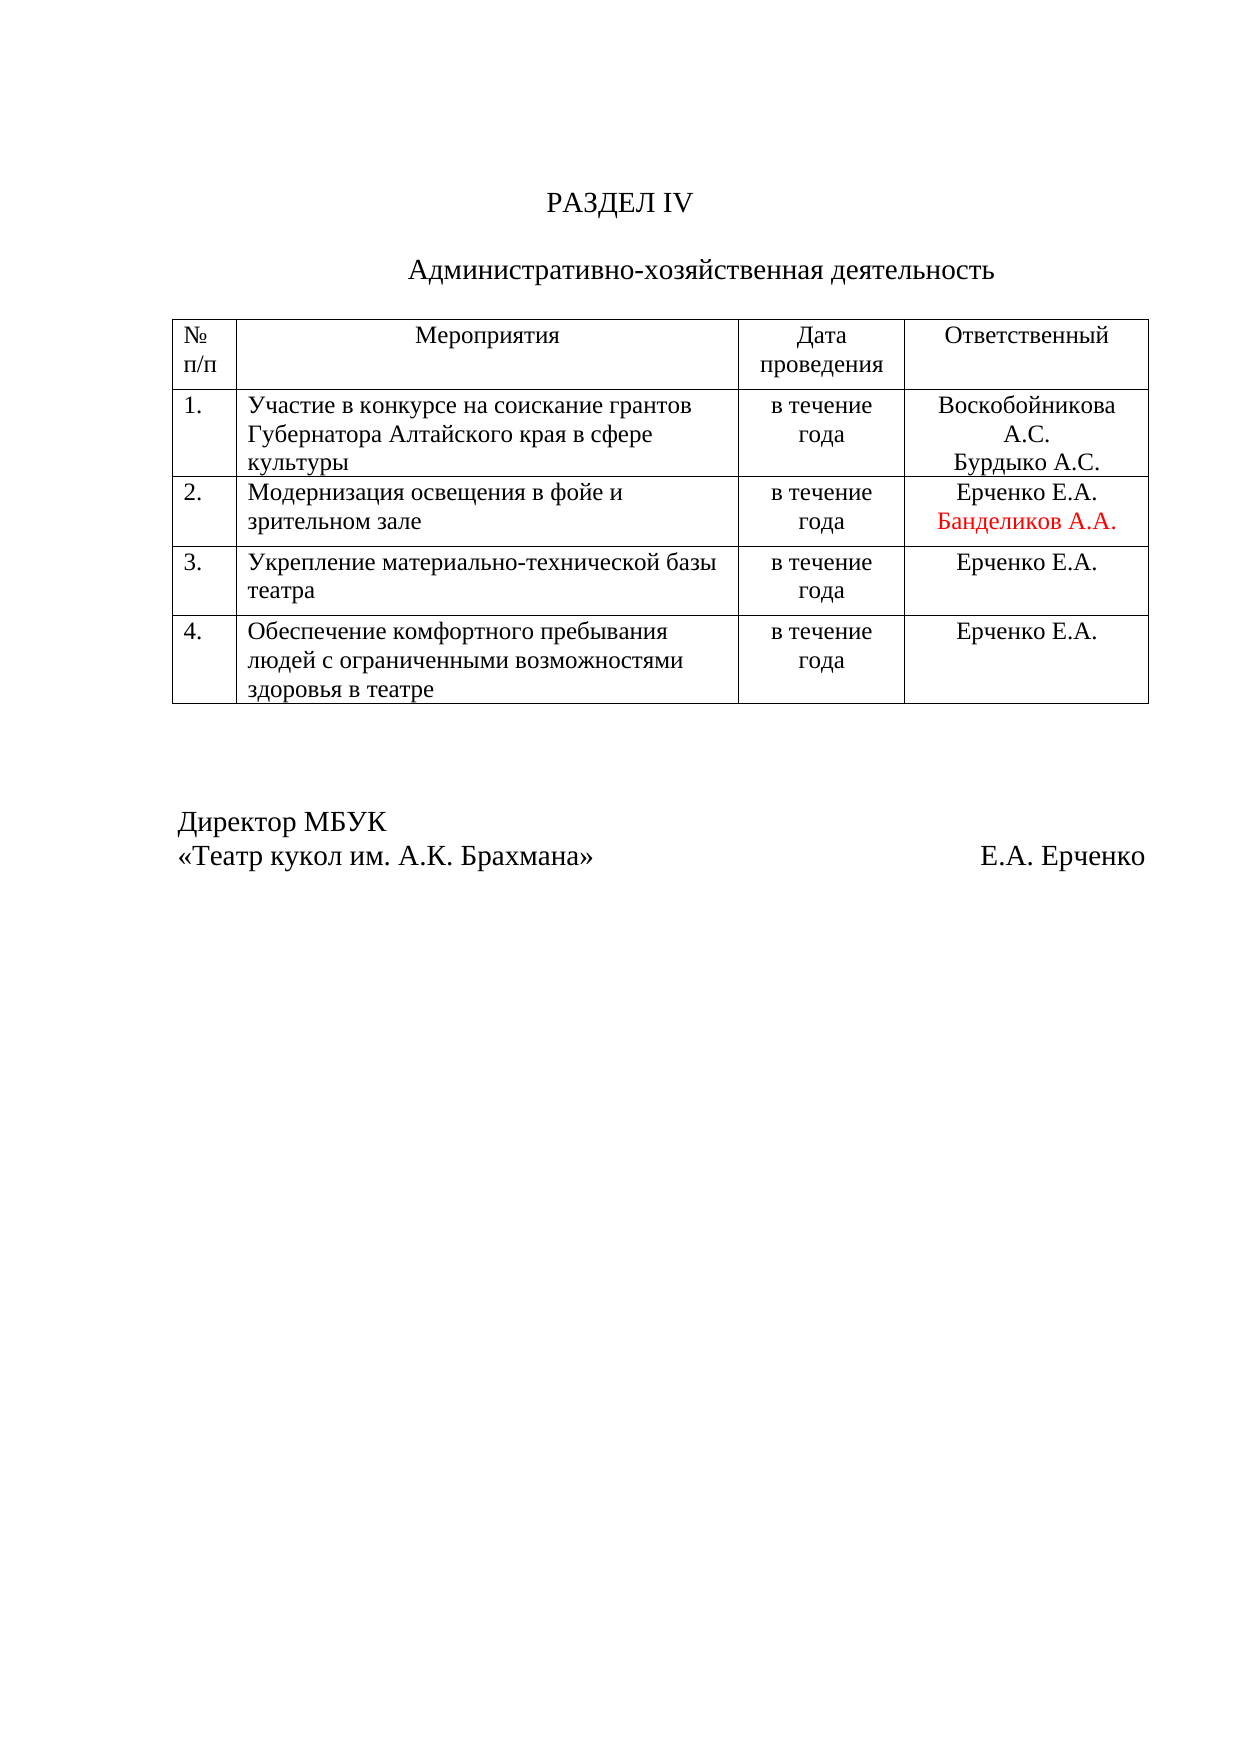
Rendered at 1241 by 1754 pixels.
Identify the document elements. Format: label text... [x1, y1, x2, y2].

table_cell 3. [173, 547, 236, 615]
table_header Дата проведения [739, 320, 904, 389]
table_header Ответственный [905, 320, 1148, 389]
table_cell Участие в конкурсе на соискание грантов Губернатора Алтайского края в сфере культуры [237, 390, 738, 476]
table_header Мероприятия [237, 320, 738, 389]
table_cell в течение года [739, 547, 904, 615]
table_cell в течение года [739, 390, 904, 476]
text Директор МБУК [177, 804, 1152, 838]
table_cell Ерченко Е.А. [905, 616, 1148, 702]
table_cell 4. [173, 616, 236, 702]
table_cell Воскобойникова А.С. Бурдыко А.С. [905, 390, 1148, 476]
table_cell Ерченко Е.А. Банделиков А.А. [905, 477, 1148, 546]
table_cell 1. [173, 390, 236, 476]
table_cell 2. [173, 477, 236, 546]
text Административно-хозяйственная деятельность [177, 252, 1152, 286]
table_cell в течение года [739, 477, 904, 546]
table_cell Укрепление материально-технической базы театра [237, 547, 738, 615]
table_cell в течение года [739, 616, 904, 702]
table_cell Ерченко Е.А. [905, 547, 1148, 615]
text «Театр кукол им. А.К. Брахмана» Е.А. Ерченко [177, 838, 1152, 871]
table_cell Обеспечение комфортного пребывания людей с ограниченными возможностями здоровья в театре [237, 616, 738, 702]
table_header № п/п [173, 320, 236, 389]
text РАЗДЕЛ IV [472, 185, 1152, 219]
table_cell Модернизация освещения в фойе и зрительном зале [237, 477, 738, 546]
